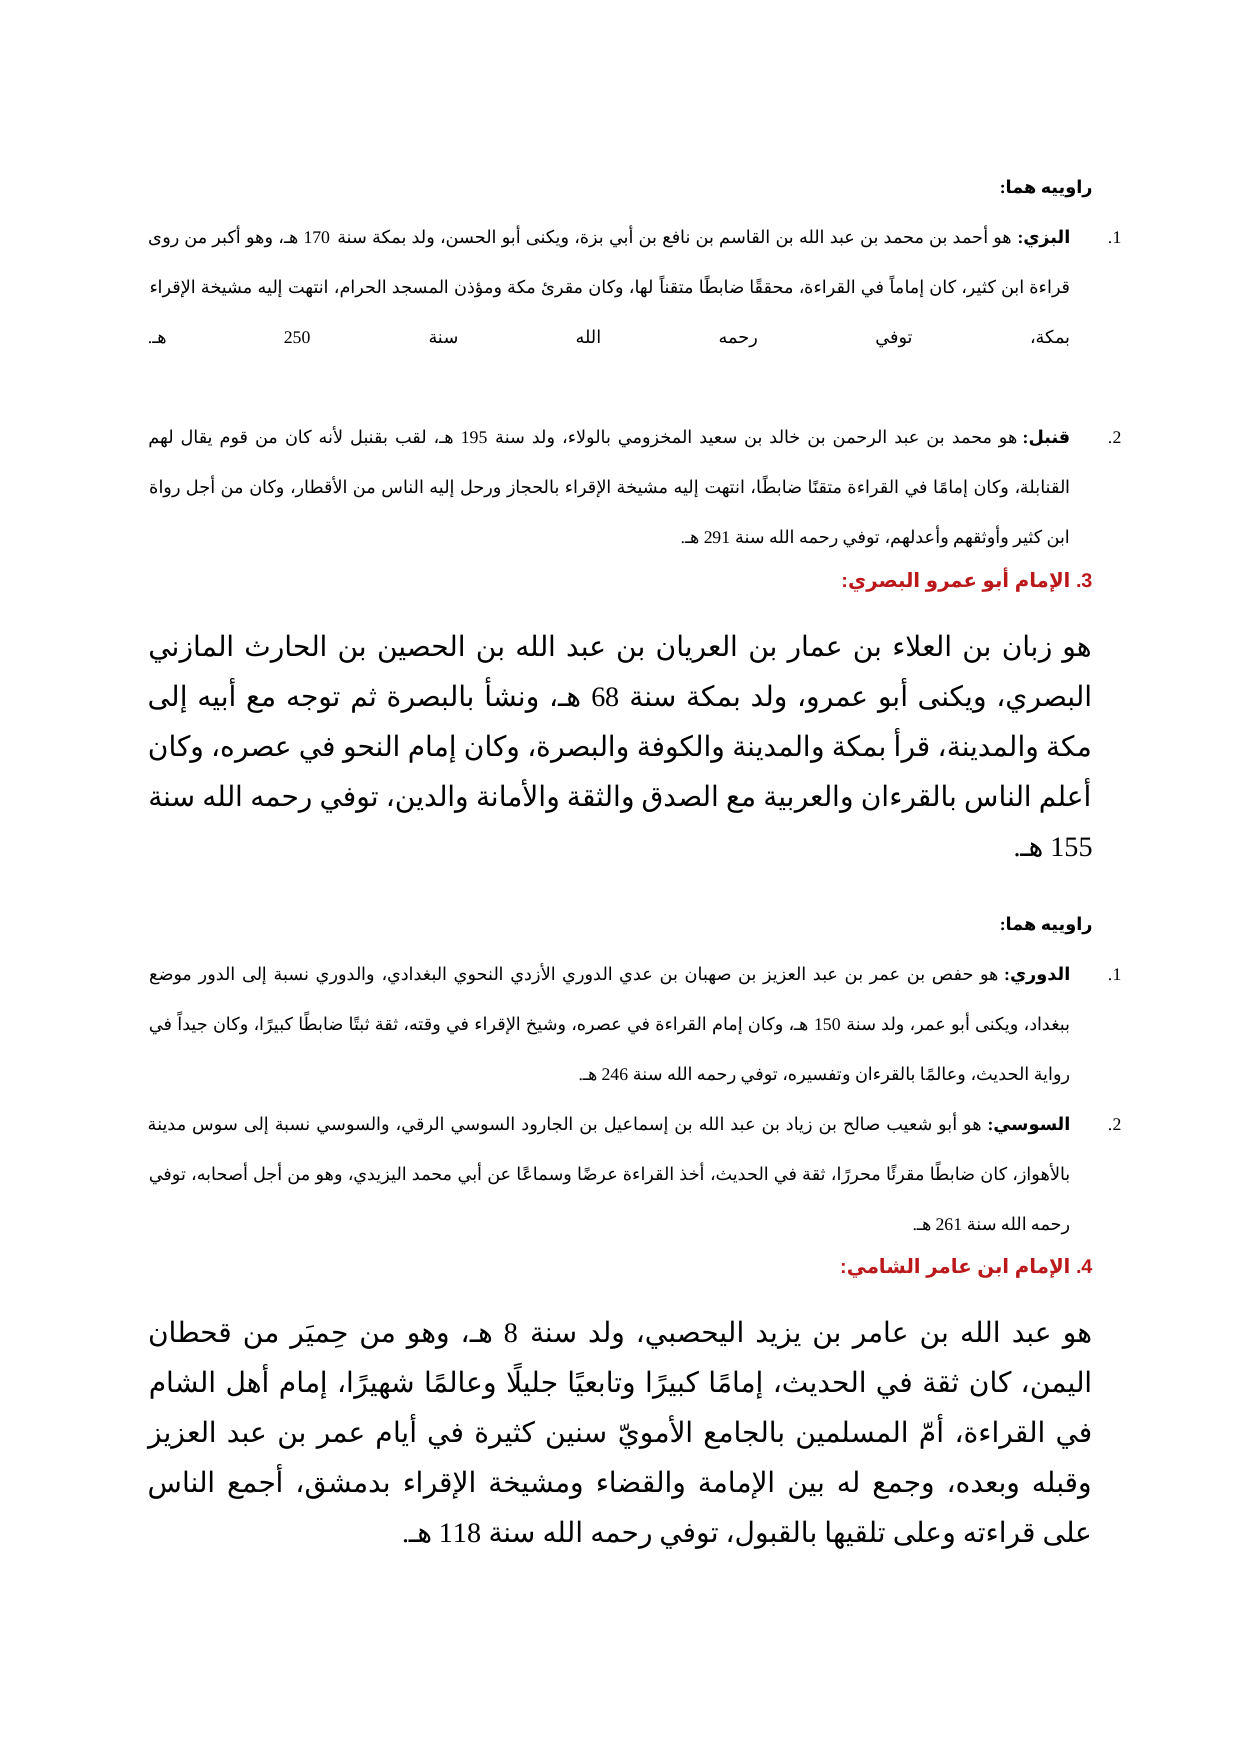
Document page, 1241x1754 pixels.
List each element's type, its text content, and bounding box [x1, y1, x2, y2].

list قنبل: هو محمد بن عبد الرحمن بن خالد بن سعيد المخزومي بالولاء، ولد سنة 195 هـ، لقب بقنبل لأنه كان من قوم يقال لهم القنابلة، وكان إمامًا في القراءة متقنًا ضابطًا، انتهت إليه مشيخة الإقراء بالحجاز ورحل إليه الناس من الأقطار، وكان من أجل رواة ابن كثير وأوثقهم وأعدلهم، توفي رحمه الله سنة 291 هـ. [148, 398, 1108, 548]
list البزي: هو أحمد بن محمد بن عبد الله بن القاسم بن نافع بن أبي بزة، ويكنى أبو الحسن، ولد بمكة سنة 170 هـ، وهو أكبر من روى قراءة ابن كثير، كان إماماً في القراءة، محققًا ضابطًا متقناً لها، وكان مقرئ مكة ومؤذن المسجد الحرام، انتهت إليه مشيخة الإقراء بمكة، توفي رحمه الله سنة 250 هـ. [148, 198, 1108, 398]
text راوييه هما: [148, 148, 1093, 198]
list السوسي: هو أبو شعيب صالح بن زياد بن عبد الله بن إسماعيل بن الجارود السوسي الرقي، والسوسي نسبة إلى سوس مدينة بالأهواز، كان ضابطًا مقرئًا محررًا، ثقة في الحديث، أخذ القراءة عرضًا وسماعًا عن أبي محمد اليزيدي، وهو من أجل أصحابه، توفي رحمه الله سنة 261 هـ. [148, 1084, 1108, 1234]
text هو عبد الله بن عامر بن يزيد اليحصبي، ولد سنة 8 هـ، وهو من حِميَر من قحطان اليمن، كان ثقة في الحديث، إمامًا كبيرًا وتابعيًا جليلًا وعالمًا شهيرًا، إمام أهل الشام في القراءة، أمّ المسلمين بالجامع الأمويّ سنين كثيرة في أيام عمر بن عبد العزيز وقبله وبعده، وجمع له بين الإمامة والقضاء ومشيخة الإقراء بدمشق، أجمع الناس على قراءته وعلى تلقيها بالقبول، توفي رحمه الله سنة 118 هـ. [148, 1299, 1093, 1549]
text 3. الإمام أبو عمرو البصري: [148, 568, 1093, 591]
list الدوري: هو حفص بن عمر بن عبد العزيز بن صهبان بن عدي الدوري الأزدي النحوي البغدادي، والدوري نسبة إلى الدور موضع ببغداد، ويكنى أبو عمر، ولد سنة 150 هـ، وكان إمام القراءة في عصره، وشيخ الإقراء في وقته، ثقة ثبتًا ضابطًا كبيرًا، وكان جيداً في رواية الحديث، وعالمًا بالقرءان وتفسيره، توفي رحمه الله سنة 246 هـ. [148, 934, 1108, 1084]
text 4. الإمام ابن عامر الشامي: [148, 1255, 1093, 1278]
text هو زبان بن العلاء بن عمار بن العريان بن عبد الله بن الحصين بن الحارث المازني البصري، ويكنى أبو عمرو، ولد بمكة سنة 68 هـ، ونشأ بالبصرة ثم توجه مع أبيه إلى مكة والمدينة، قرأ بمكة والمدينة والكوفة والبصرة، وكان إمام النحو في عصره، وكان أعلم الناس بالقرءان والعربية مع الصدق والثقة والأمانة والدين، توفي رحمه الله سنة 155 هـ. [148, 612, 1093, 862]
text راوييه هما: [148, 884, 1093, 934]
